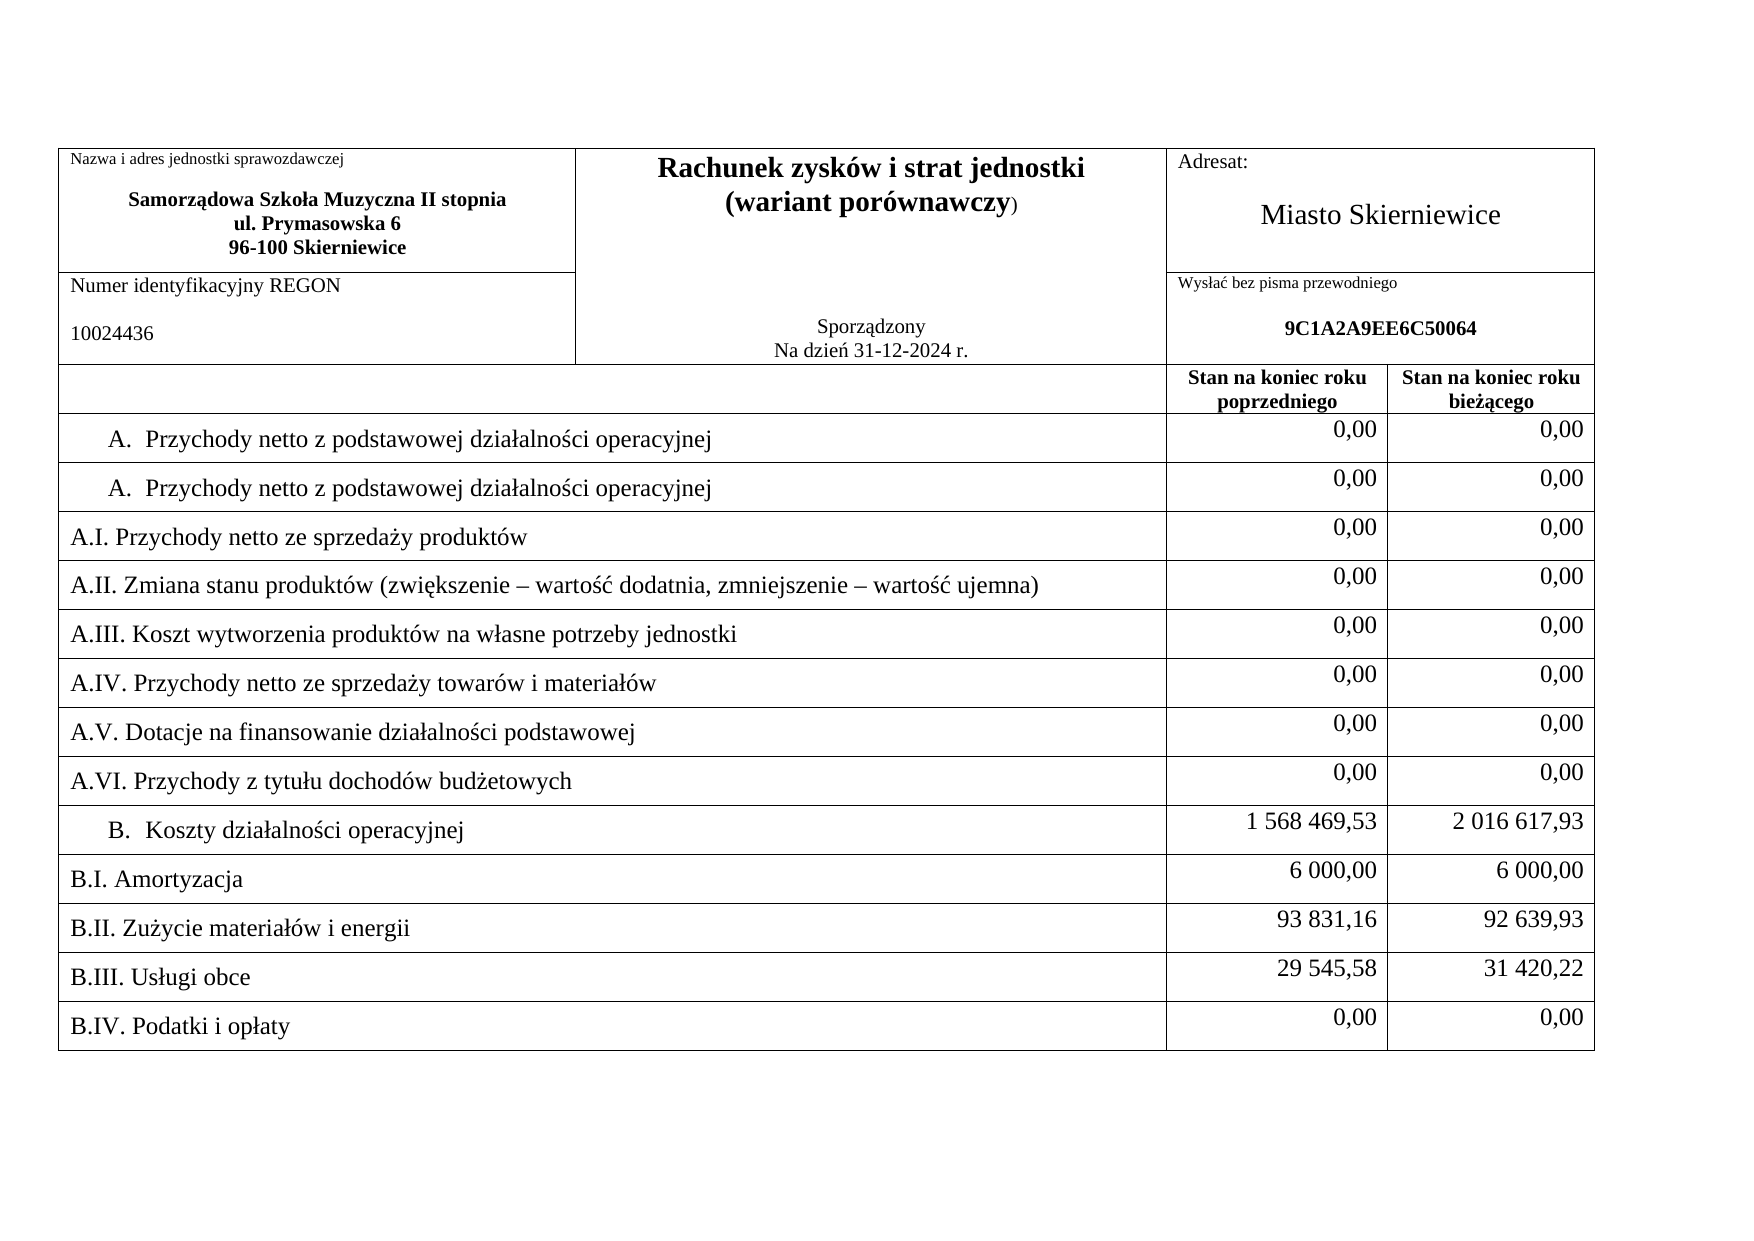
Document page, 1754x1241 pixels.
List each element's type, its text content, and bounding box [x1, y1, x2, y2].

table_cell 0,00 [1167, 512, 1387, 560]
table_cell 0,00 [1167, 659, 1387, 707]
table_cell 29 545,58 [1167, 953, 1387, 1001]
table_cell 0,00 [1167, 610, 1387, 658]
table_cell 0,00 [1388, 463, 1594, 511]
table_cell 0,00 [1388, 659, 1594, 707]
table_cell 0,00 [1388, 561, 1594, 609]
table_cell Przychody netto z podstawowej działalności operacyjnej [59, 414, 1166, 462]
table_header Nazwa i adres jednostki sprawozdawczej Samorządowa Szkoła Muzyczna II stopnia ul. Prymasowska 6 96-100 Skierniewice [59, 149, 575, 272]
table_cell 0,00 [1388, 414, 1594, 462]
table_cell 6 000,00 [1388, 855, 1594, 903]
table_cell B.I. Amortyzacja [59, 855, 1166, 903]
table_cell Stan na koniec roku bieżącego [1388, 365, 1594, 413]
table_cell 93 831,16 [1167, 904, 1387, 952]
table_cell 0,00 [1167, 561, 1387, 609]
table_cell 0,00 [1167, 1002, 1387, 1049]
table_cell B.II. Zużycie materiałów i energii [59, 904, 1166, 952]
table_cell Koszty działalności operacyjnej [59, 806, 1166, 854]
table_header Adresat: Miasto Skierniewice [1167, 149, 1594, 272]
table_cell 0,00 [1167, 757, 1387, 805]
table_cell 0,00 [1167, 463, 1387, 511]
table_cell B.III. Usługi obce [59, 953, 1166, 1001]
table_cell A.V. Dotacje na finansowanie działalności podstawowej [59, 708, 1166, 756]
table_cell 0,00 [1388, 708, 1594, 756]
table_cell A.I. Przychody netto ze sprzedaży produktów [59, 512, 1166, 560]
table_cell 0,00 [1388, 757, 1594, 805]
table_cell 0,00 [1167, 708, 1387, 756]
table_cell 6 000,00 [1167, 855, 1387, 903]
table_cell B.IV. Podatki i opłaty [59, 1002, 1166, 1049]
table_cell 0,00 [1388, 512, 1594, 560]
table_cell A.II. Zmiana stanu produktów (zwiększenie – wartość dodatnia, zmniejszenie – wartość ujemna) [59, 561, 1166, 609]
table_cell 0,00 [1167, 414, 1387, 462]
table_cell A.IV. Przychody netto ze sprzedaży towarów i materiałów [59, 659, 1166, 707]
table_cell Wysłać bez pisma przewodniego 9C1A2A9EE6C50064 [1167, 273, 1594, 364]
table_cell Stan na koniec roku poprzedniego [1167, 365, 1387, 413]
table_cell A.VI. Przychody z tytułu dochodów budżetowych [59, 757, 1166, 805]
table_cell 31 420,22 [1388, 953, 1594, 1001]
table_cell 1 568 469,53 [1167, 806, 1387, 854]
table_cell [59, 365, 1166, 413]
table_cell Numer identyfikacyjny REGON 10024436 [59, 273, 575, 364]
table_cell 2 016 617,93 [1388, 806, 1594, 854]
table_cell Przychody netto z podstawowej działalności operacyjnej [59, 463, 1166, 511]
table_header Rachunek zysków i strat jednostki (wariant porównawczy) Sporządzony Na dzień 31-12-2024 r. [576, 149, 1166, 364]
table_cell 92 639,93 [1388, 904, 1594, 952]
table_cell 0,00 [1388, 610, 1594, 658]
table_cell A.III. Koszt wytworzenia produktów na własne potrzeby jednostki [59, 610, 1166, 658]
table_cell 0,00 [1388, 1002, 1594, 1049]
